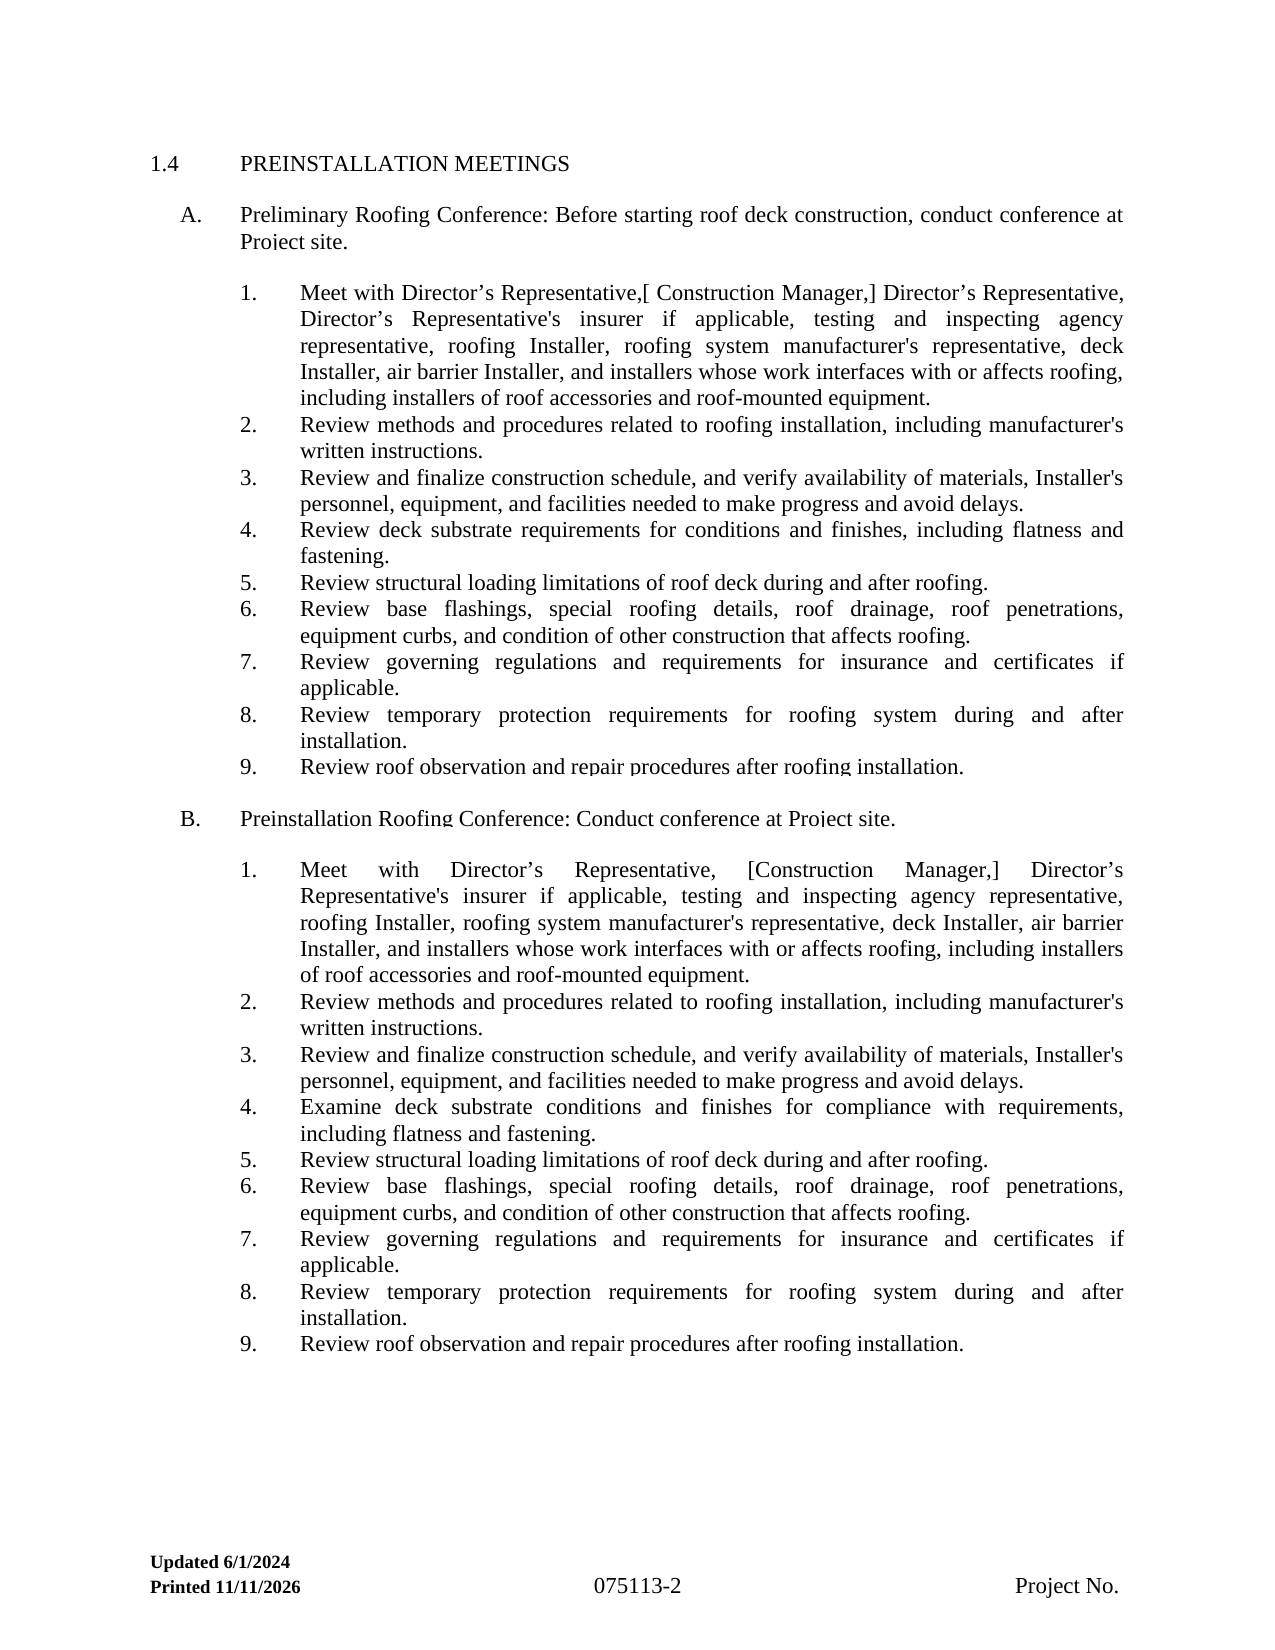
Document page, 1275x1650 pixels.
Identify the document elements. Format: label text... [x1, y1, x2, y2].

text Review deck substrate requirements for conditions and finishes, including flatness and fastening. [240, 516, 1125, 569]
text Review temporary protection requirements for roofing system during and after installation. [240, 701, 1125, 753]
text PREINSTALLATION MEETINGS [150, 150, 1125, 172]
text Review methods and procedures related to roofing installation, including manufacturer's written instructions. [240, 411, 1125, 463]
text Review and finalize construction schedule, and verify availability of materials, Installer's personnel, equipment, and facilities needed to make progress and avoid delays. [240, 1041, 1125, 1093]
text Review structural loading limitations of roof deck during and after roofing. [240, 1146, 1125, 1172]
text Review and finalize construction schedule, and verify availability of materials, Installer's personnel, equipment, and facilities needed to make progress and avoid delays. [240, 463, 1125, 516]
text Preinstallation Roofing Conference: Conduct conference at Project site. [180, 805, 1125, 827]
text Review roof observation and repair procedures after roofing installation. [240, 1331, 1125, 1357]
text Review temporary protection requirements for roofing system during and after installation. [240, 1278, 1125, 1331]
text Review roof observation and repair procedures after roofing installation. [240, 753, 1125, 776]
text Meet with Director’s Representative, [Construction Manager,] Director’s Representative's insurer if applicable, testing and inspecting agency representative, roofing Installer, roofing system manufacturer's representative, deck Installer, air barrier Installer, and installers whose work interfaces with or affects roofing, including installers of roof accessories and roof-mounted equipment. [240, 856, 1125, 988]
text Review governing regulations and requirements for insurance and certificates if applicable. [240, 1225, 1125, 1278]
text Meet with Director’s Representative,[ Construction Manager,] Director’s Representative, Director’s Representative's insurer if applicable, testing and inspecting agency representative, roofing Installer, roofing system manufacturer's representative, deck Installer, air barrier Installer, and installers whose work interfaces with or affects roofing, including installers of roof accessories and roof-mounted equipment. [240, 279, 1125, 411]
text Preliminary Roofing Conference: Before starting roof deck construction, conduct conference at Project site. [180, 201, 1125, 250]
text Review base flashings, special roofing details, roof drainage, roof penetrations, equipment curbs, and condition of other construction that affects roofing. [240, 595, 1125, 648]
text Review methods and procedures related to roofing installation, including manufacturer's written instructions. [240, 988, 1125, 1041]
text Review governing regulations and requirements for insurance and certificates if applicable. [240, 648, 1125, 701]
text Review base flashings, special roofing details, roof drainage, roof penetrations, equipment curbs, and condition of other construction that affects roofing. [240, 1172, 1125, 1225]
text Examine deck substrate conditions and finishes for compliance with requirements, including flatness and fastening. [240, 1093, 1125, 1146]
text Review structural loading limitations of roof deck during and after roofing. [240, 569, 1125, 595]
